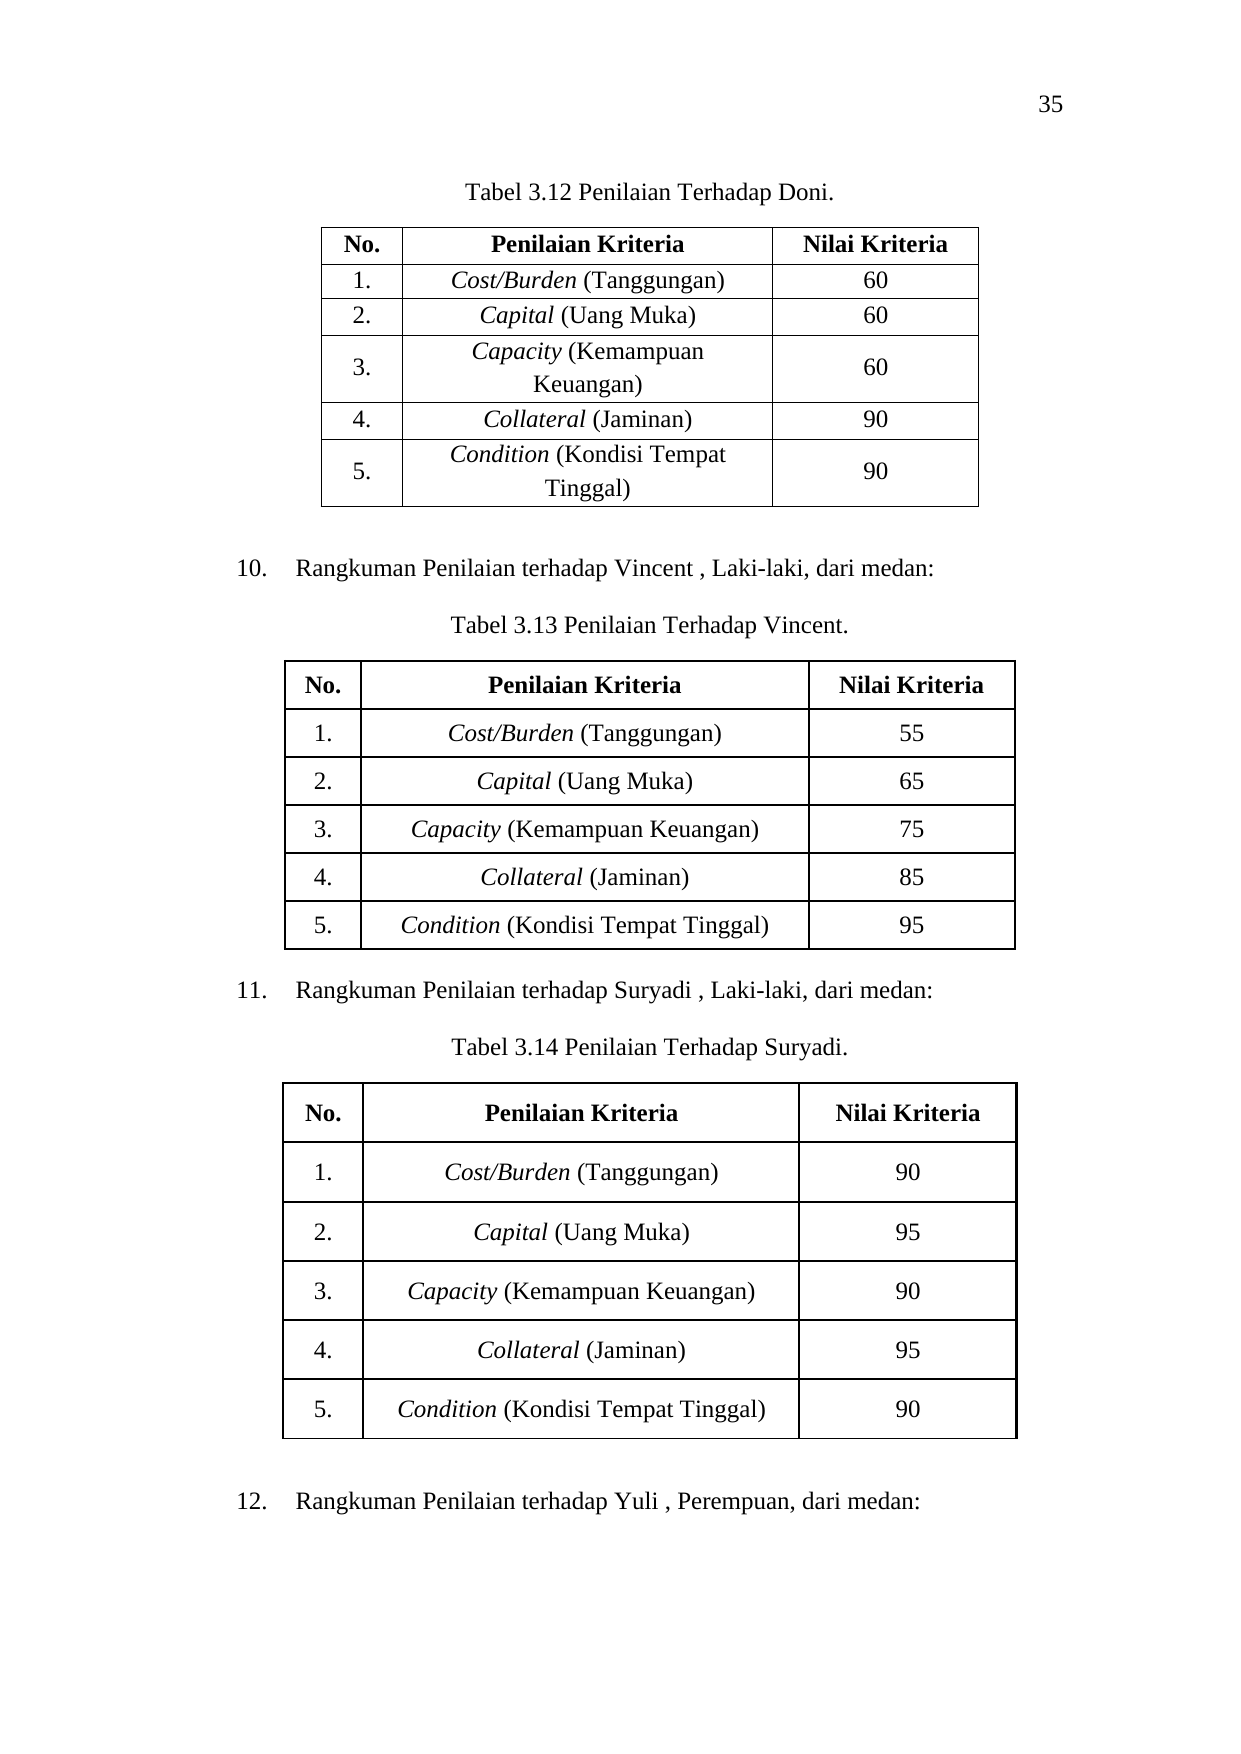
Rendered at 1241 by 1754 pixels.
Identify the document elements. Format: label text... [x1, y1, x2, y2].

table_header No. [284, 1084, 362, 1141]
table_cell 3. [284, 1262, 362, 1319]
table_cell 5. [284, 1380, 362, 1438]
table_cell Capacity (Kemampuan Keuangan) [403, 336, 772, 402]
table_cell 60 [773, 299, 978, 335]
table_cell 2. [284, 1203, 362, 1260]
table_cell 60 [773, 336, 978, 402]
table_cell Capacity (Kemampuan Keuangan) [362, 806, 808, 852]
table_cell 60 [773, 265, 978, 298]
table_cell 2. [286, 758, 360, 804]
table_cell 1. [284, 1143, 362, 1201]
table_header Nilai Kriteria [773, 228, 978, 263]
table_cell 90 [773, 440, 978, 506]
table_header Penilaian Kriteria [362, 662, 808, 708]
table_header No. [322, 228, 402, 263]
table_cell Capacity (Kemampuan Keuangan) [364, 1262, 798, 1319]
table_header Penilaian Kriteria [403, 228, 772, 263]
table_cell 95 [800, 1321, 1015, 1378]
table_cell 1. [322, 265, 402, 298]
list Rangkuman Penilaian terhadap Vincent , Laki-laki, dari medan: [236, 553, 1063, 581]
table_cell 2. [322, 299, 402, 335]
table_cell Cost/Burden (Tanggungan) [364, 1143, 798, 1201]
table_cell Capital (Uang Muka) [403, 299, 772, 335]
table_cell 90 [800, 1143, 1015, 1201]
table_cell 4. [322, 403, 402, 438]
table_cell 90 [800, 1380, 1015, 1438]
table_cell 95 [800, 1203, 1015, 1260]
table_cell Cost/Burden (Tanggungan) [362, 710, 808, 756]
table_cell 75 [810, 806, 1014, 852]
table_cell 5. [286, 902, 360, 948]
table_cell 55 [810, 710, 1014, 756]
table_cell Condition (Kondisi Tempat Tinggal) [362, 902, 808, 948]
table_cell Condition (Kondisi Tempat Tinggal) [403, 440, 772, 506]
table_cell Collateral (Jaminan) [364, 1321, 798, 1378]
text Tabel 3.14 Penilaian Terhadap Suryadi. [236, 1032, 1063, 1061]
table_cell 3. [322, 336, 402, 402]
table_cell Capital (Uang Muka) [362, 758, 808, 804]
table_cell 65 [810, 758, 1014, 804]
table_header Penilaian Kriteria [364, 1084, 798, 1141]
table_cell Cost/Burden (Tanggungan) [403, 265, 772, 298]
table_cell 85 [810, 854, 1014, 900]
table_cell 4. [286, 854, 360, 900]
table_header Nilai Kriteria [800, 1084, 1015, 1141]
table_cell 3. [286, 806, 360, 852]
table_cell Capital (Uang Muka) [364, 1203, 798, 1260]
table_cell Collateral (Jaminan) [362, 854, 808, 900]
table_cell 95 [810, 902, 1014, 948]
table_header Nilai Kriteria [810, 662, 1014, 708]
table_cell 90 [800, 1262, 1015, 1319]
table_cell Condition (Kondisi Tempat Tinggal) [364, 1380, 798, 1438]
text Tabel 3.12 Penilaian Terhadap Doni. [236, 177, 1063, 206]
list Rangkuman Penilaian terhadap Yuli , Perempuan, dari medan: [236, 1486, 1063, 1515]
table_cell 90 [773, 403, 978, 438]
list Rangkuman Penilaian terhadap Suryadi , Laki-laki, dari medan: [236, 975, 1063, 1004]
table_header No. [286, 662, 360, 708]
table_cell 1. [286, 710, 360, 756]
table_cell 4. [284, 1321, 362, 1378]
text Tabel 3.13 Penilaian Terhadap Vincent. [236, 610, 1063, 639]
table_cell Collateral (Jaminan) [403, 403, 772, 438]
table_cell 5. [322, 440, 402, 506]
